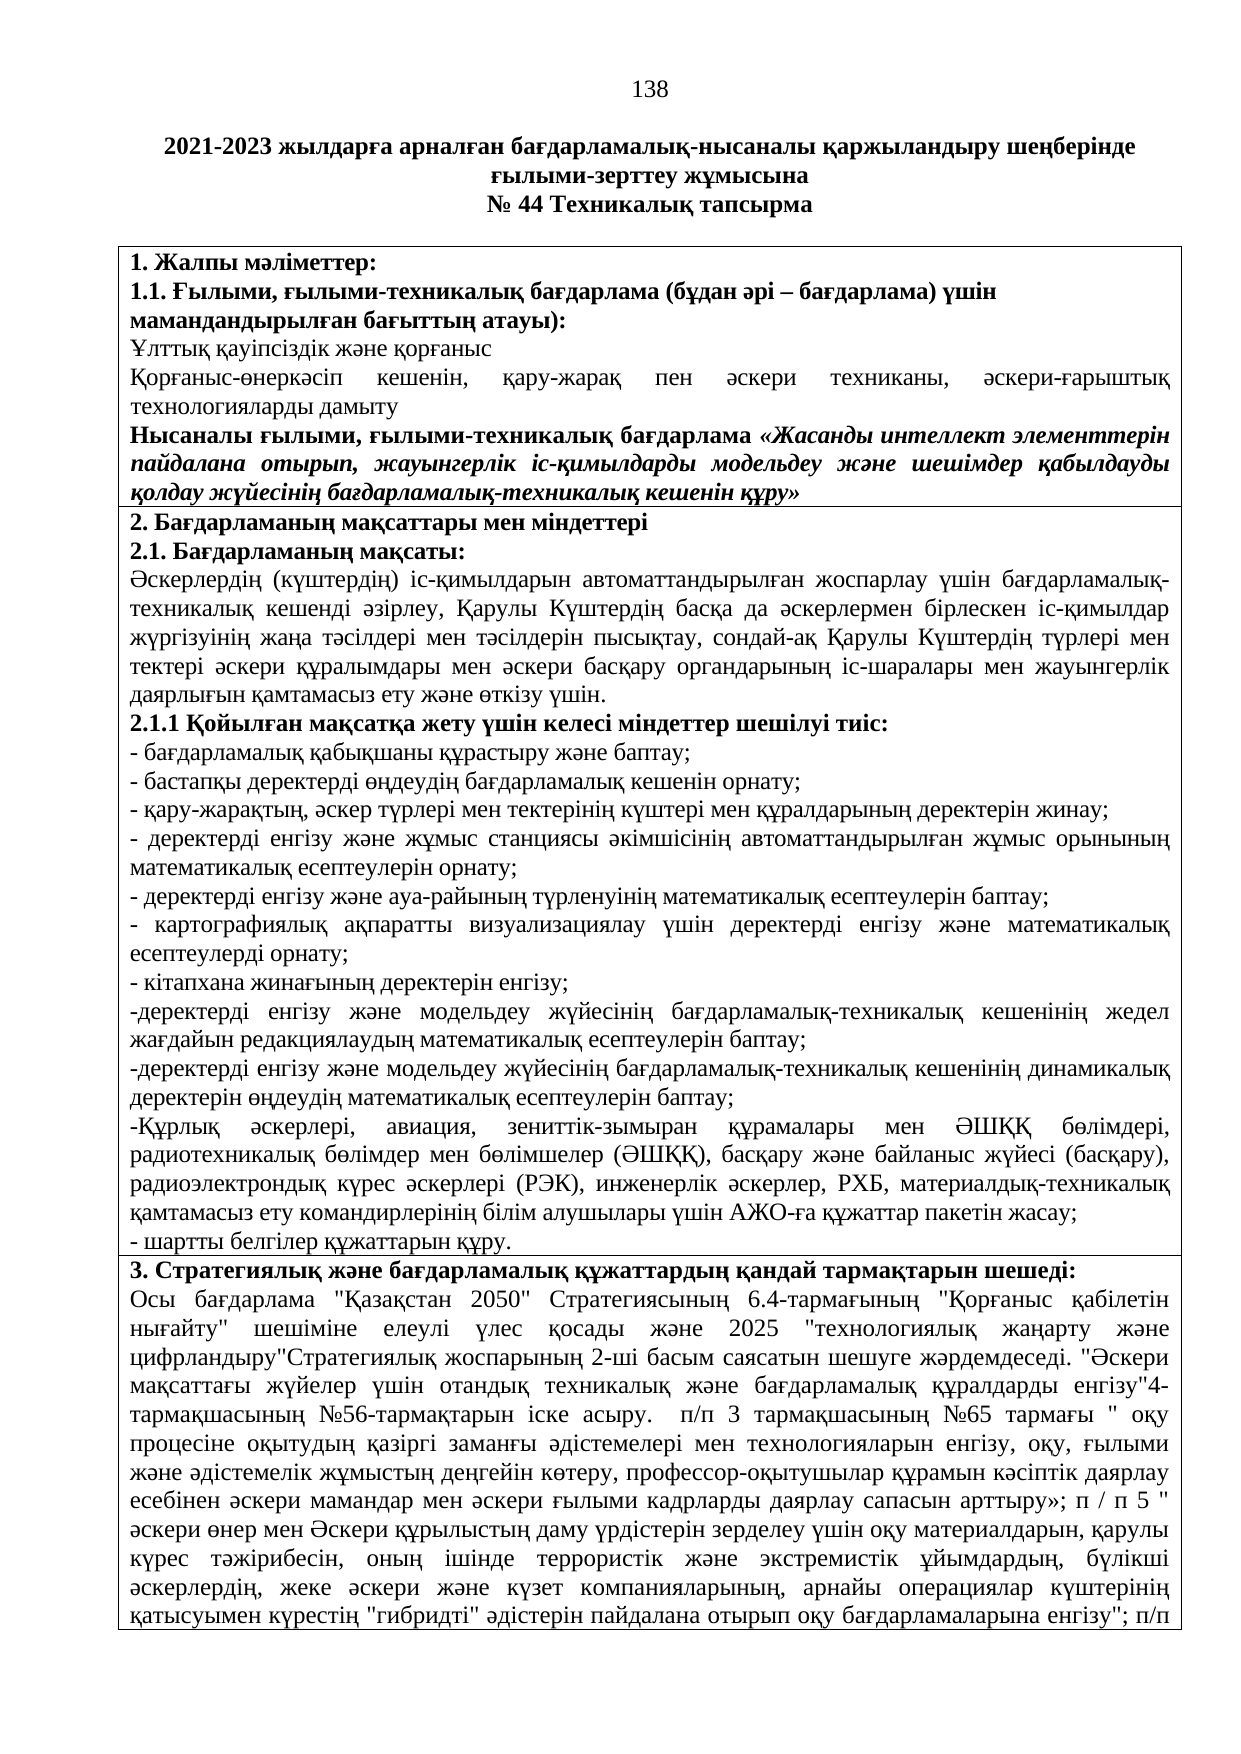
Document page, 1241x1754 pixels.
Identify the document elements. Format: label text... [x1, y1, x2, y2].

table_header 1. Жалпы мәліметтер: 1.1. Ғылыми, ғылыми-техникалық бағдарлама (бұдан әрі – бағдарлама) үшін мамандандырылған бағыттың атауы): Ұлттық қауіпсіздік және қорғаныс Қорғаныс-өнеркәсіп кешенін, қару-жарақ пен әскери техниканы, әскери-ғарыштық технологияларды дамыту Нысаналы ғылыми, ғылыми-техникалық бағдарлама «Жасанды интеллект элементтерін пайдалана отырып, жауынгерлік іс-қимылдарды модельдеу және шешімдер қабылдауды қолдау жүйесінің бағдарламалық-техникалық кешенін құру» [119, 247, 1181, 506]
text 2021-2023 жылдарға арналған бағдарламалық-нысаналы қаржыландыру шеңберінде ғылыми-зерттеу жұмысына [148, 131, 1152, 189]
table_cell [119, 1256, 1181, 1629]
text № 44 Техникалық тапсырма [148, 189, 1152, 217]
table_cell 2. Бағдарламаның мақсаттары мен міндеттері 2.1. Бағдарламаның мақсаты: Әскерлердің (күштердің) іс-қимылдарын автоматтандырылған жоспарлау үшін бағдарламалық-техникалық кешенді әзірлеу, Қарулы Күштердің басқа да әскерлермен бірлескен іс-қимылдар жүргізуінің жаңа тәсілдері мен тәсілдерін пысықтау, сондай-ақ Қарулы Күштердің түрлері мен тектері әскери құралымдары мен әскери басқару органдарының іс-шаралары мен жауынгерлік даярлығын қамтамасыз ету және өткізу үшін. 2.1.1 Қойылған мақсатқа жету үшін келесі міндеттер шешілуі тиіс: - бағдарламалық қабықшаны құрастыру және баптау; - бастапқы деректерді өңдеудің бағдарламалық кешенін орнату; - қару-жарақтың, әскер түрлері мен тектерінің күштері мен құралдарының деректерін жинау; - деректерді енгізу және жұмыс станциясы әкімшісінің автоматтандырылған жұмыс орынының математикалық есептеулерін орнату; - деректерді енгізу және ауа-райының түрленуінің математикалық есептеулерін баптау; - картографиялық ақпаратты визуализациялау үшін деректерді енгізу және математикалық есептеулерді орнату; - кітапхана жинағының деректерін енгізу; -деректерді енгізу және модельдеу жүйесінің бағдарламалық-техникалық кешенінің жедел жағдайын редакциялаудың математикалық есептеулерін баптау; -деректерді енгізу және модельдеу жүйесінің бағдарламалық-техникалық кешенінің динамикалық деректерін өңдеудің математикалық есептеулерін баптау; -Құрлық әскерлері, авиация, зениттік-зымыран құрамалары мен ӘШҚҚ бөлімдері, радиотехникалық бөлімдер мен бөлімшелер (ӘШҚҚ), басқару және байланыс жүйесі (басқару), радиоэлектрондық күрес әскерлері (РЭК), инженерлік әскерлер, РХБ, материалдық-техникалық қамтамасыз ету командирлерінің білім алушылары үшін АЖО-ға құжаттар пакетін жасау; - шартты белгілер құжаттарын құру. [119, 507, 1181, 1254]
